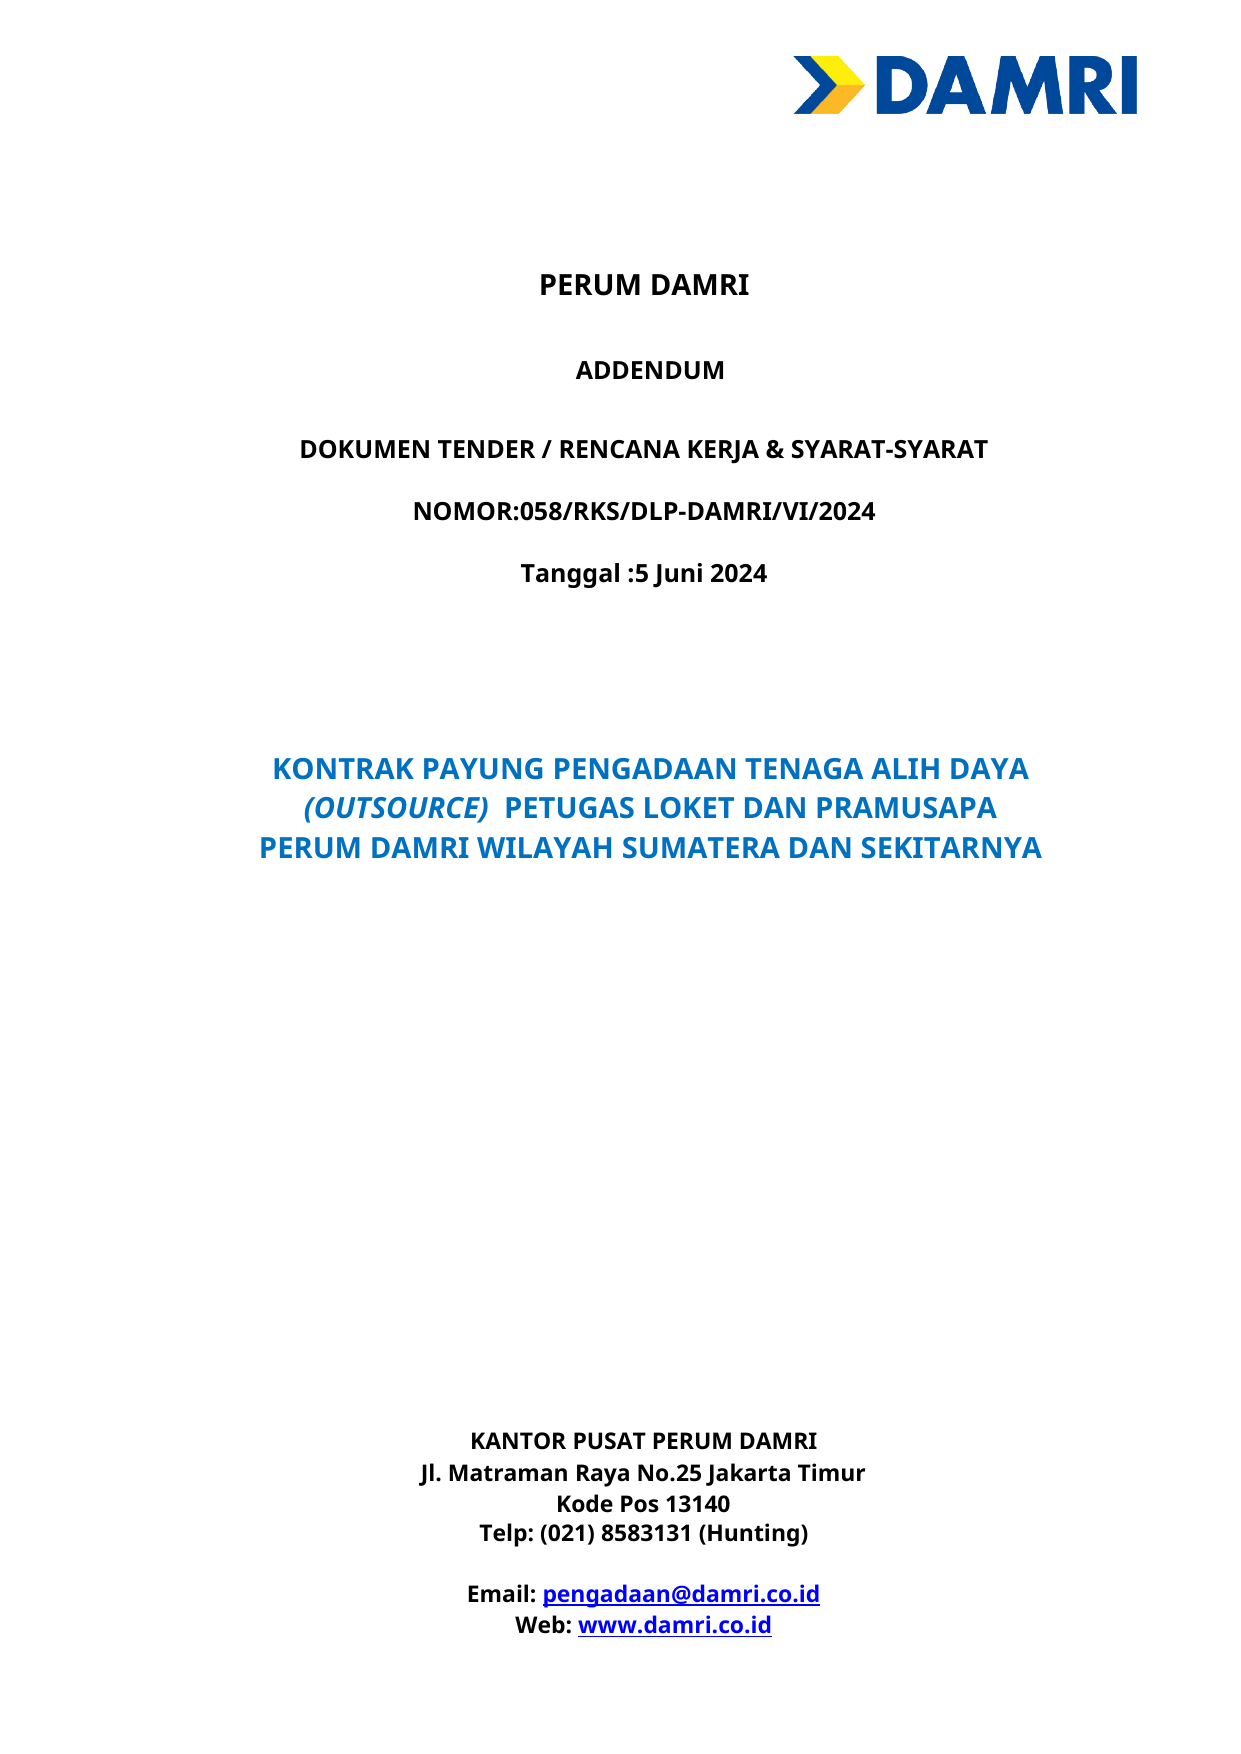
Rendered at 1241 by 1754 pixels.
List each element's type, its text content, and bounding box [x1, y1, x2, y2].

subtitle KANTOR PUSAT PERUM DAMRI [241, 1425, 1046, 1457]
text Tanggal :5 Juni 2024 [241, 555, 1047, 589]
text PERUM DAMRI [241, 264, 1047, 304]
picture [793, 56, 1137, 114]
text PERUM DAMRI WILAYAH SUMATERA DAN SEKITARNYA [129, 827, 1171, 867]
text Email: pengadaan@damri.co.id Web: www.damri.co.id [466, 1578, 821, 1641]
text KONTRAK PAYUNG PENGADAAN TENAGA ALIH DAYA [129, 748, 1171, 788]
text DOKUMEN TENDER / RENCANA KERJA & SYARAT-SYARAT NOMOR:058/RKS/DLP-DAMRI/VI/2024 [241, 432, 1047, 528]
text Jl. Matraman Raya No.25 Jakarta Timur Kode Pos 13140 [416, 1457, 871, 1519]
text (OUTSOURCE) PETUGAS LOKET DAN PRAMUSAPA [129, 788, 1171, 827]
text ADDENDUM [129, 352, 1171, 386]
subtitle Telp: (021) 8583131 (Hunting) [241, 1519, 1046, 1547]
